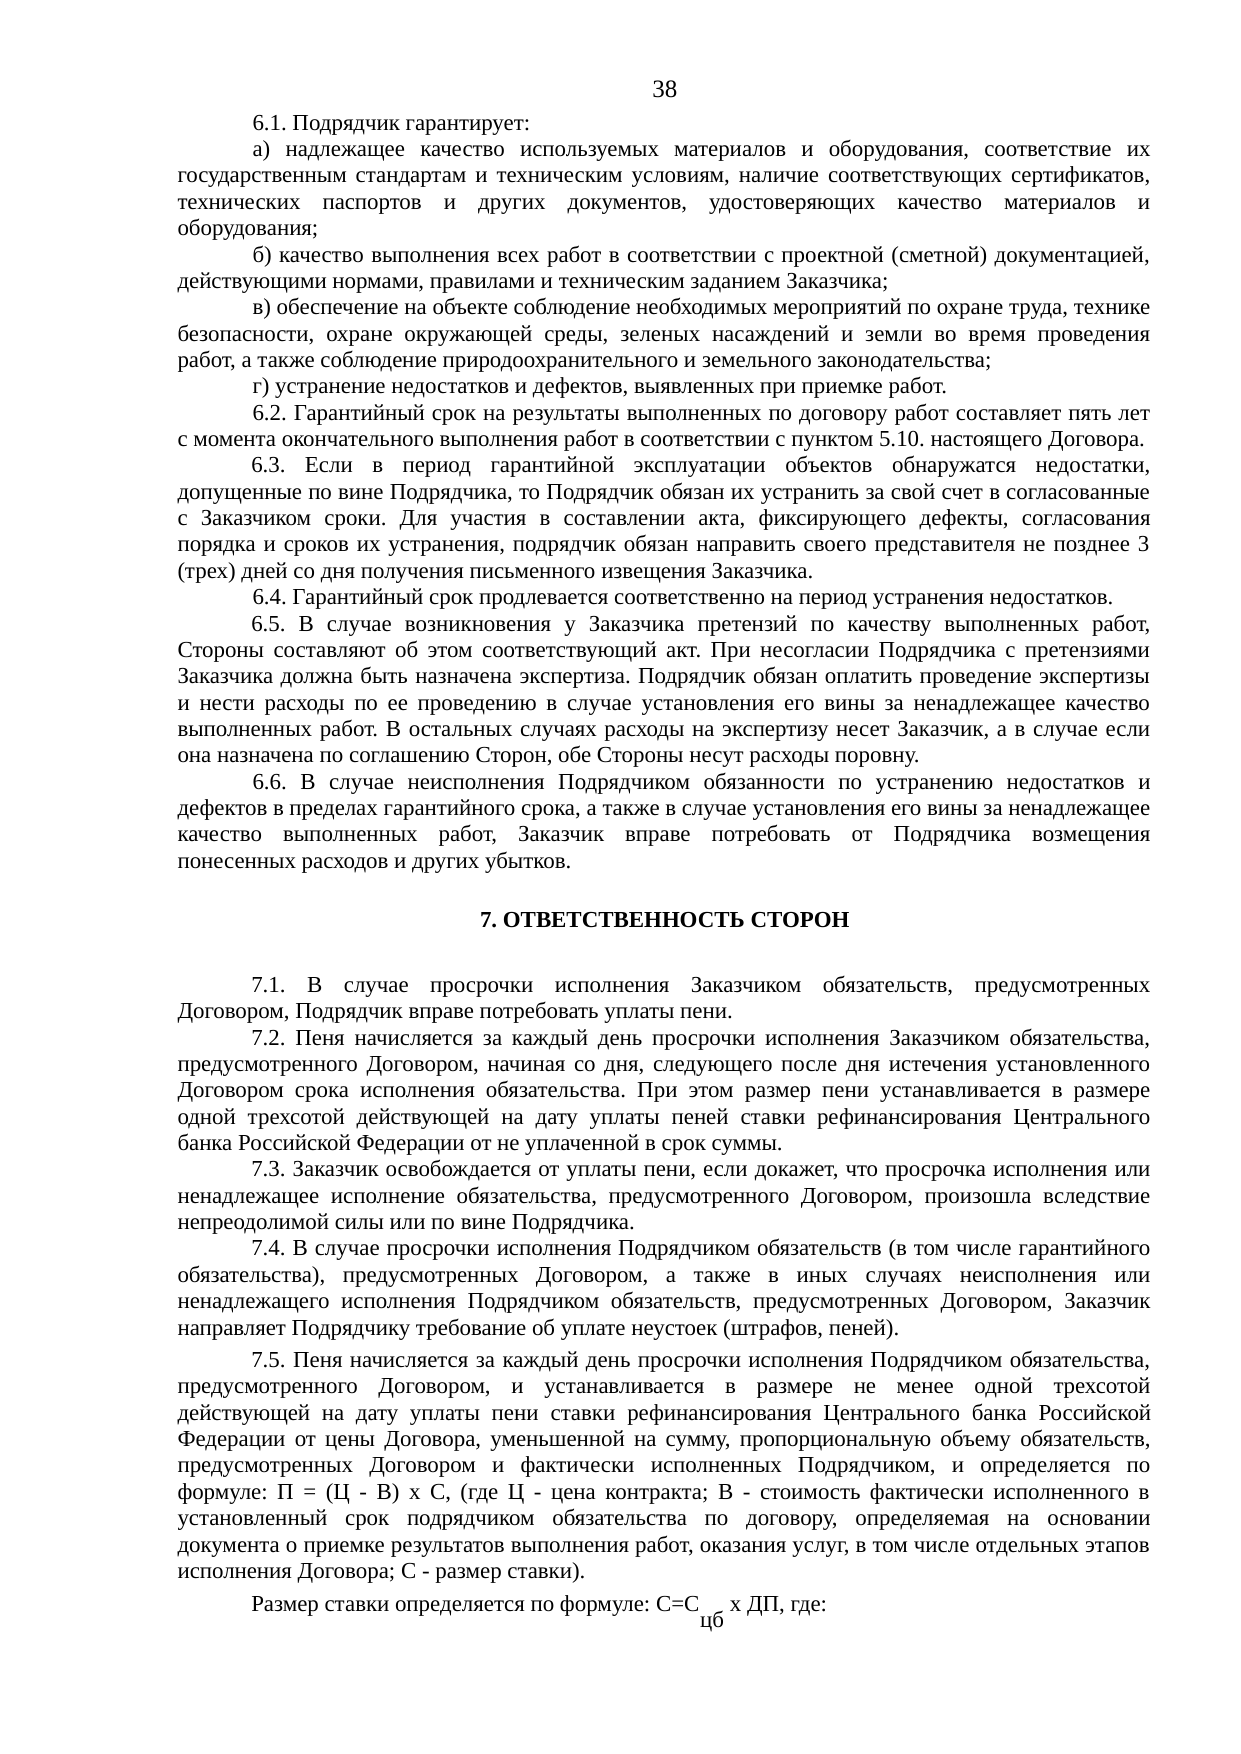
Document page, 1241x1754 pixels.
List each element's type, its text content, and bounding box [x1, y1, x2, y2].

text 7.3. Заказчик освобождается от уплаты пени, если докажет, что просрочка исполнения или ненадлежащее исполнение обязательства, предусмотренного Договором, произошла вследствие непреодолимой силы или по вине Подрядчика. [177, 1155, 1152, 1234]
text а) надлежащее качество используемых материалов и оборудования, соответствие их государственным стандартам и техническим условиям, наличие соответствующих сертификатов, технических паспортов и других документов, удостоверяющих качество материалов и оборудования; [177, 135, 1152, 241]
text г) устранение недостатков и дефектов, выявленных при приемке работ. [177, 372, 1152, 399]
text б) качество выполнения всех работ в соответствии с проектной (сметной) документацией, действующими нормами, правилами и техническим заданием Заказчика; [177, 241, 1152, 293]
text 7.1. В случае просрочки исполнения Заказчиком обязательств, предусмотренных Договором, Подрядчик вправе потребовать уплаты пени. [177, 971, 1152, 1024]
text 7.5. Пеня начисляется за каждый день просрочки исполнения Подрядчиком обязательства, предусмотренного Договором, и устанавливается в размере не менее одной трехсотой действующей на дату уплаты пени ставки рефинансирования Центрального банка Российской Федерации от цены Договора, уменьшенной на сумму, пропорциональную объему обязательств, предусмотренных Договором и фактически исполненных Подрядчиком, и определяется по формуле: П = (Ц - В) x С, (где Ц - цена контракта; В - стоимость фактически исполненного в установленный срок подрядчиком обязательства по договору, определяемая на основании документа о приемке результатов выполнения работ, оказания услуг, в том числе отдельных этапов исполнения Договора; С - размер ставки). [177, 1346, 1152, 1583]
text 6.2. Гарантийный срок на результаты выполненных по договору работ составляет пять лет с момента окончательного выполнения работ в соответствии с пунктом 5.10. настоящего Договора. [177, 399, 1152, 451]
text в) обеспечение на объекте соблюдение необходимых мероприятий по охране труда, технике безопасности, охране окружающей среды, зеленых насаждений и земли во время проведения работ, а также соблюдение природоохранительного и земельного законодательства; [177, 293, 1152, 372]
text 6.4. Гарантийный срок продлевается соответственно на период устранения недостатков. [177, 583, 1152, 609]
text 6.1. Подрядчик гарантирует: [177, 109, 1152, 135]
text 6.5. В случае возникновения у Заказчика претензий по качеству выполненных работ, Стороны составляют об этом соответствующий акт. При несогласии Подрядчика с претензиями Заказчика должна быть назначена экспертиза. Подрядчик обязан оплатить проведение экспертизы и нести расходы по ее проведению в случае установления его вины за ненадлежащее качество выполненных работ. В остальных случаях расходы на экспертизу несет Заказчик, а в случае если она назначена по соглашению Сторон, обе Стороны несут расходы поровну. [177, 609, 1152, 768]
text 6.3. Если в период гарантийной эксплуатации объектов обнаружатся недостатки, допущенные по вине Подрядчика, то Подрядчик обязан их устранить за свой счет в согласованные с Заказчиком сроки. Для участия в составлении акта, фиксирующего дефекты, согласования порядка и сроков их устранения, подрядчик обязан направить своего представителя не позднее 3 (трех) дней со дня получения письменного извещения Заказчика. [177, 451, 1152, 583]
text Размер ставки определяется по формуле: С=Сцб х ДП, где: [177, 1589, 1152, 1633]
text 6.6. В случае неисполнения Подрядчиком обязанности по устранению недостатков и дефектов в пределах гарантийного срока, а также в случае установления его вины за ненадлежащее качество выполненных работ, Заказчик вправе потребовать от Подрядчика возмещения понесенных расходов и других убытков. [177, 768, 1152, 873]
text 7. ОТВЕТСТВЕННОСТЬ СТОРОН [177, 906, 1152, 932]
text 7.4. В случае просрочки исполнения Подрядчиком обязательств (в том числе гарантийного обязательства), предусмотренных Договором, а также в иных случаях неисполнения или ненадлежащего исполнения Подрядчиком обязательств, предусмотренных Договором, Заказчик направляет Подрядчику требование об уплате неустоек (штрафов, пеней). [177, 1234, 1152, 1340]
text 7.2. Пеня начисляется за каждый день просрочки исполнения Заказчиком обязательства, предусмотренного Договором, начиная со дня, следующего после дня истечения установленного Договором срока исполнения обязательства. При этом размер пени устанавливается в размере одной трехсотой действующей на дату уплаты пеней ставки рефинансирования Центрального банка Российской Федерации от не уплаченной в срок суммы. [177, 1024, 1152, 1155]
